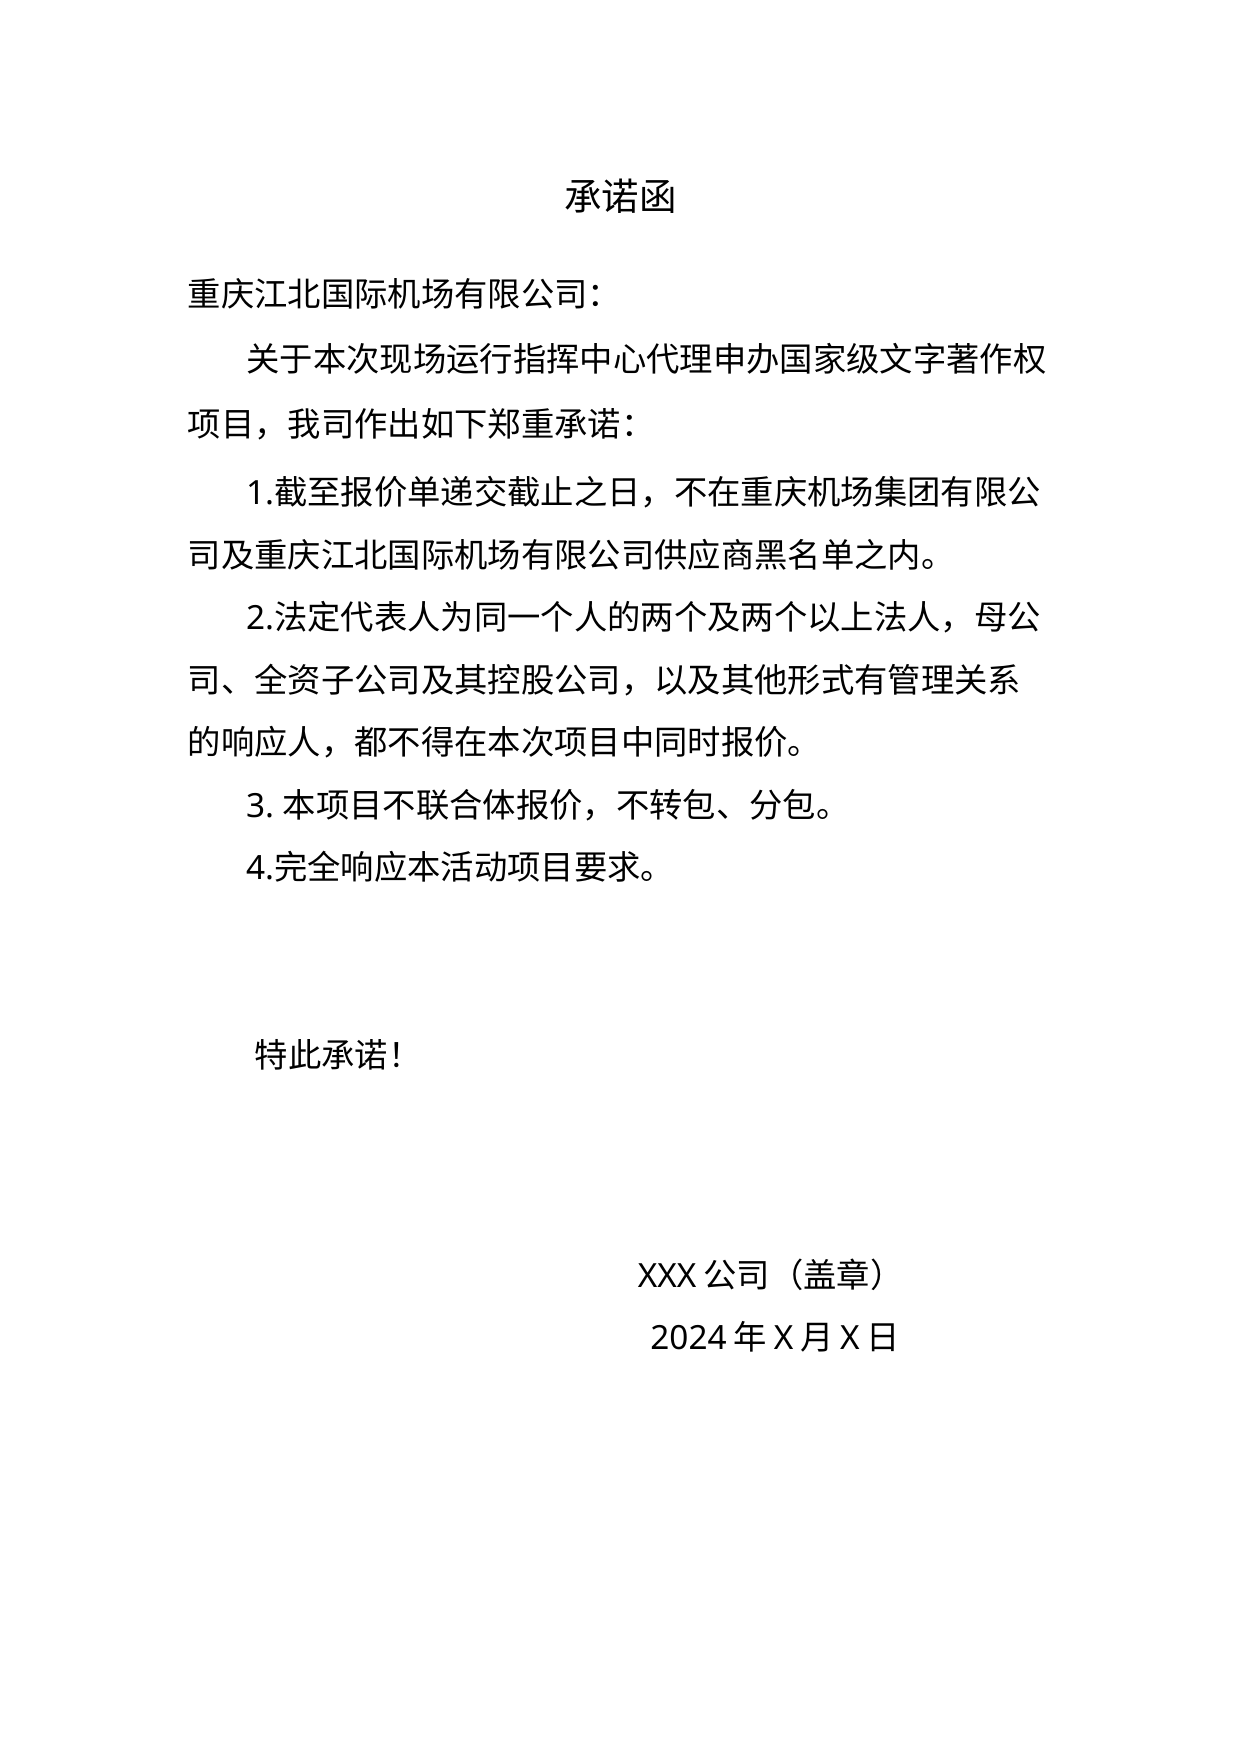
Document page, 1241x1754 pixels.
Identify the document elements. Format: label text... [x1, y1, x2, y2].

text 关于本次现场运行指挥中心代理申办国家级文字著作权项目，我司作出如下郑重承诺： [187, 324, 1053, 454]
text 4.完全响应本活动项目要求。 [187, 829, 1053, 892]
text 承诺函 [187, 162, 1053, 227]
text 2024年X月X日 [187, 1299, 1053, 1362]
text 特此承诺！ [187, 1017, 1053, 1079]
text XXX公司（盖章） [187, 1237, 1053, 1299]
text 重庆江北国际机场有限公司： [187, 259, 1053, 324]
text 3. 本项目不联合体报价，不转包、分包。 [187, 767, 1053, 829]
text 2.法定代表人为同一个人的两个及两个以上法人，母公司、全资子公司及其控股公司，以及其他形式有管理关系的响应人，都不得在本次项目中同时报价。 [187, 579, 1053, 767]
text 1.截至报价单递交截止之日，不在重庆机场集团有限公司及重庆江北国际机场有限公司供应商黑名单之内。 [187, 454, 1053, 579]
